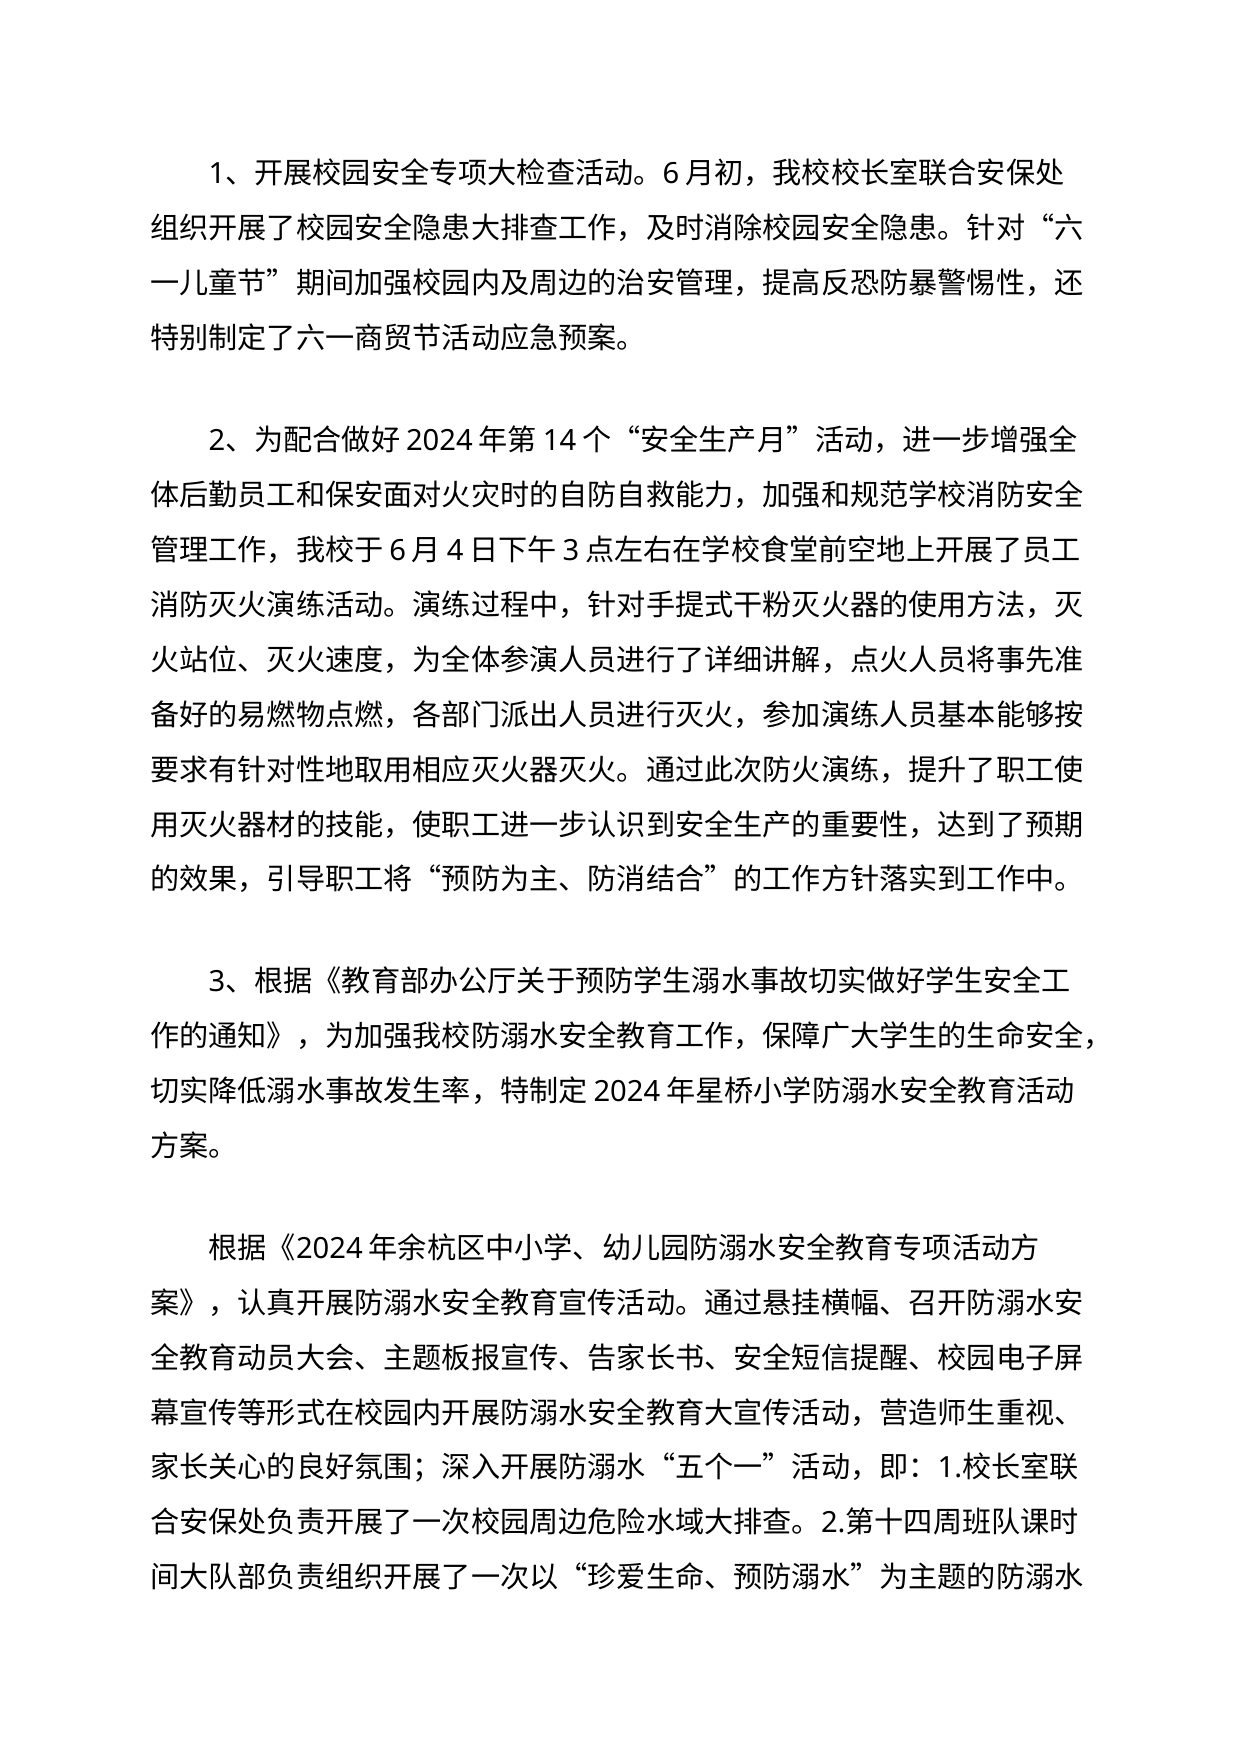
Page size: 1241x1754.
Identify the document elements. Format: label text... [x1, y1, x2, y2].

text 1、开展校园安全专项大检查活动。6月初，我校校长室联合安保处组织开展了校园安全隐患大排查工作，及时消除校园安全隐患。针对“六一儿童节”期间加强校园内及周边的治安管理，提高反恐防暴警惕性，还特别制定了六一商贸节活动应急预案。 [150, 150, 1090, 357]
text 2、为配合做好2024年第14个“安全生产月”活动，进一步增强全体后勤员工和保安面对火灾时的自防自救能力，加强和规范学校消防安全管理工作，我校于6月4日下午3点左右在学校食堂前空地上开展了员工消防灭火演练活动。演练过程中，针对手提式干粉灭火器的使用方法，灭火站位、灭火速度，为全体参演人员进行了详细讲解，点火人员将事先准备好的易燃物点燃，各部门派出人员进行灭火，参加演练人员基本能够按要求有针对性地取用相应灭火器灭火。通过此次防火演练，提升了职工使用灭火器材的技能，使职工进一步认识到安全生产的重要性，达到了预期的效果，引导职工将“预防为主、防消结合”的工作方针落实到工作中。 [150, 417, 1090, 898]
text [150, 1224, 1090, 1596]
text 3、根据《教育部办公厅关于预防学生溺水事故切实做好学生安全工作的通知》，为加强我校防溺水安全教育工作，保障广大学生的生命安全，切实降低溺水事故发生率，特制定2024年星桥小学防溺水安全教育活动方案。 [150, 958, 1090, 1165]
